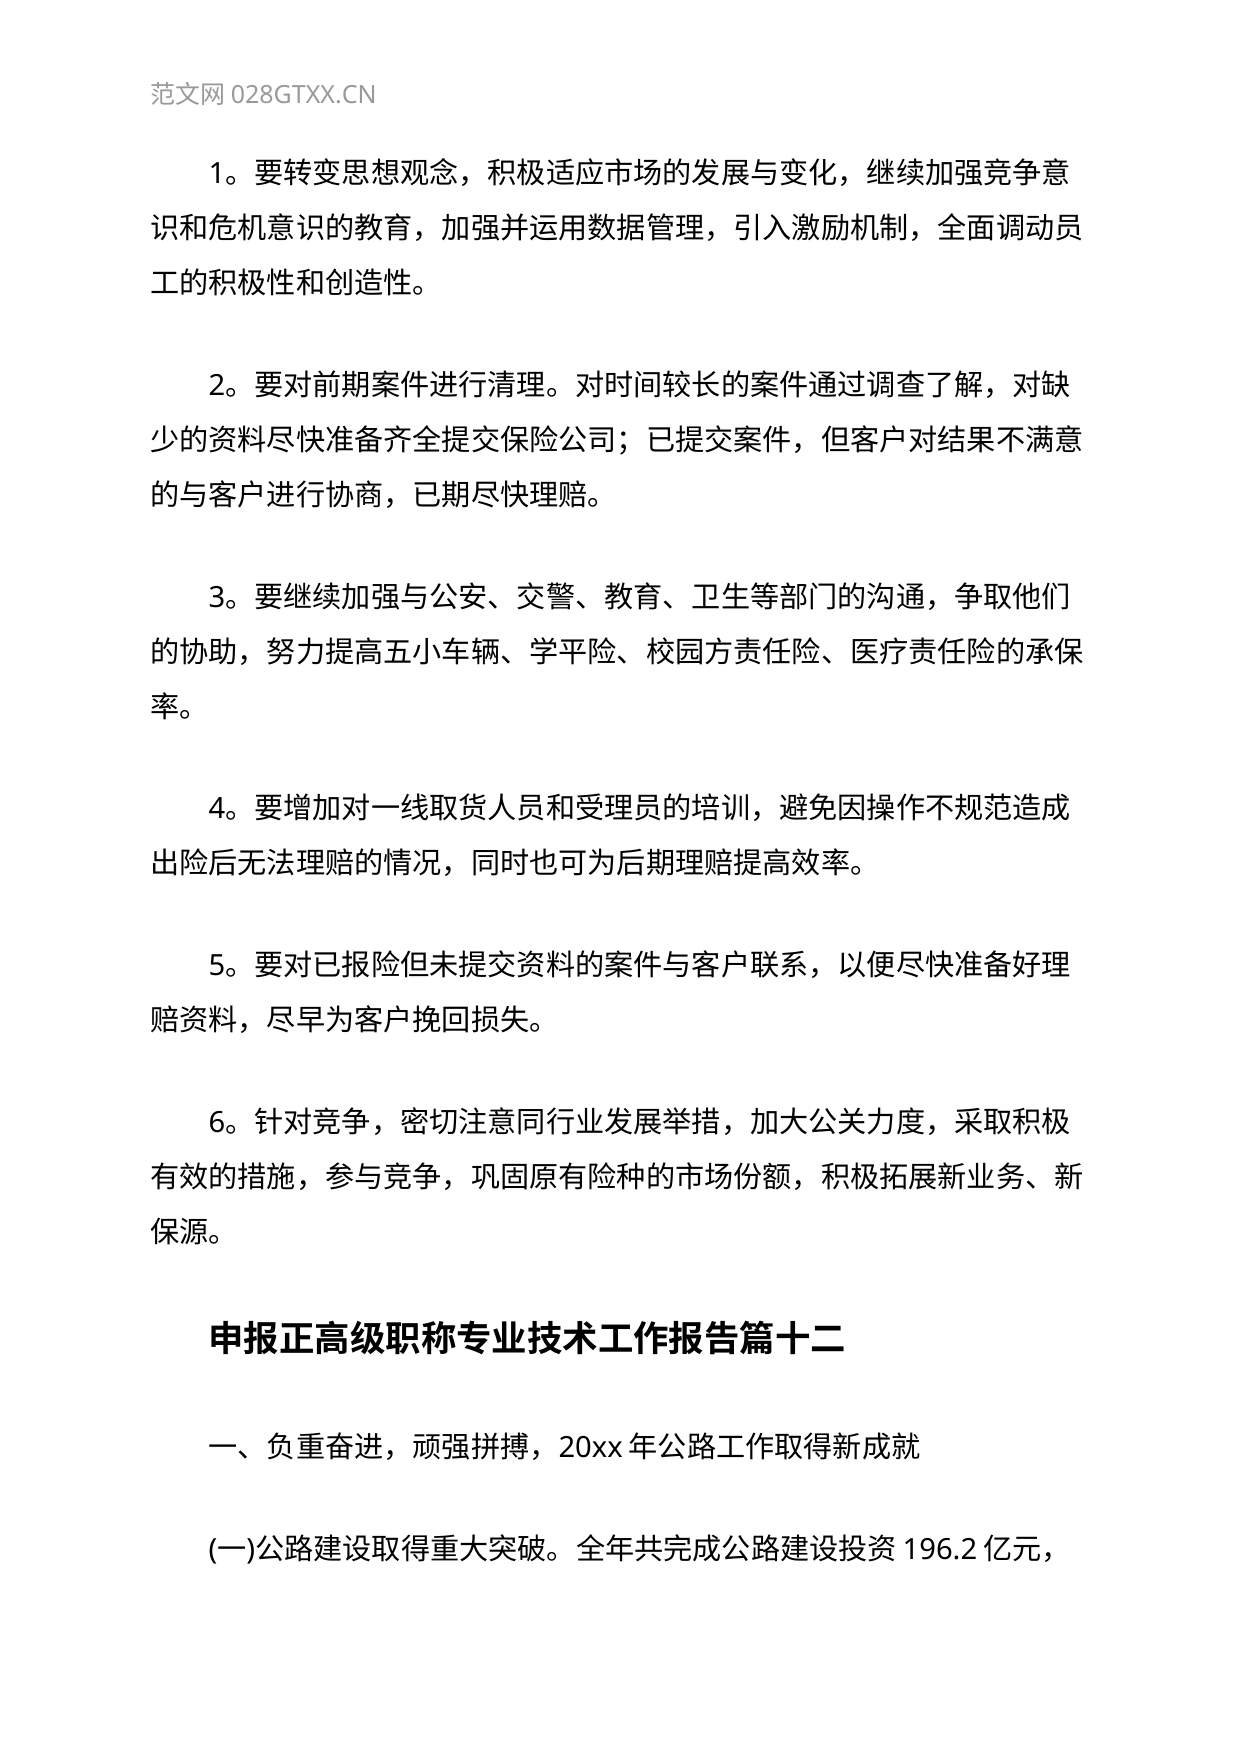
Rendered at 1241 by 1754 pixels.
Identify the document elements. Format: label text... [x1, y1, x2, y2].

text 4。要增加对一线取货人员和受理员的培训，避免因操作不规范造成出险后无法理赔的情况，同时也可为后期理赔提高效率。 [150, 785, 1090, 882]
text 5。要对已报险但未提交资料的案件与客户联系，以便尽快准备好理赔资料，尽早为客户挽回损失。 [150, 942, 1090, 1039]
text 6。针对竞争，密切注意同行业发展举措，加大公关力度，采取积极有效的措施，参与竞争，巩固原有险种的市场份额，积极拓展新业务、新保源。 [150, 1098, 1090, 1251]
text 一、负重奋进，顽强拼搏，20xx年公路工作取得新成就 [150, 1424, 1090, 1466]
text 3。要继续加强与公安、交警、教育、卫生等部门的沟通，争取他们的协助，努力提高五小车辆、学平险、校园方责任险、医疗责任险的承保率。 [150, 573, 1090, 726]
text 1。要转变思想观念，积极适应市场的发展与变化，继续加强竞争意识和危机意识的教育，加强并运用数据管理，引入激励机制，全面调动员工的积极性和创造性。 [150, 150, 1090, 302]
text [150, 1526, 1090, 1568]
text 申报正高级职称专业技术工作报告篇十二 [150, 1310, 1090, 1361]
text 2。要对前期案件进行清理。对时间较长的案件通过调查了解，对缺少的资料尽快准备齐全提交保险公司；已提交案件，但客户对结果不满意的与客户进行协商，已期尽快理赔。 [150, 362, 1090, 514]
